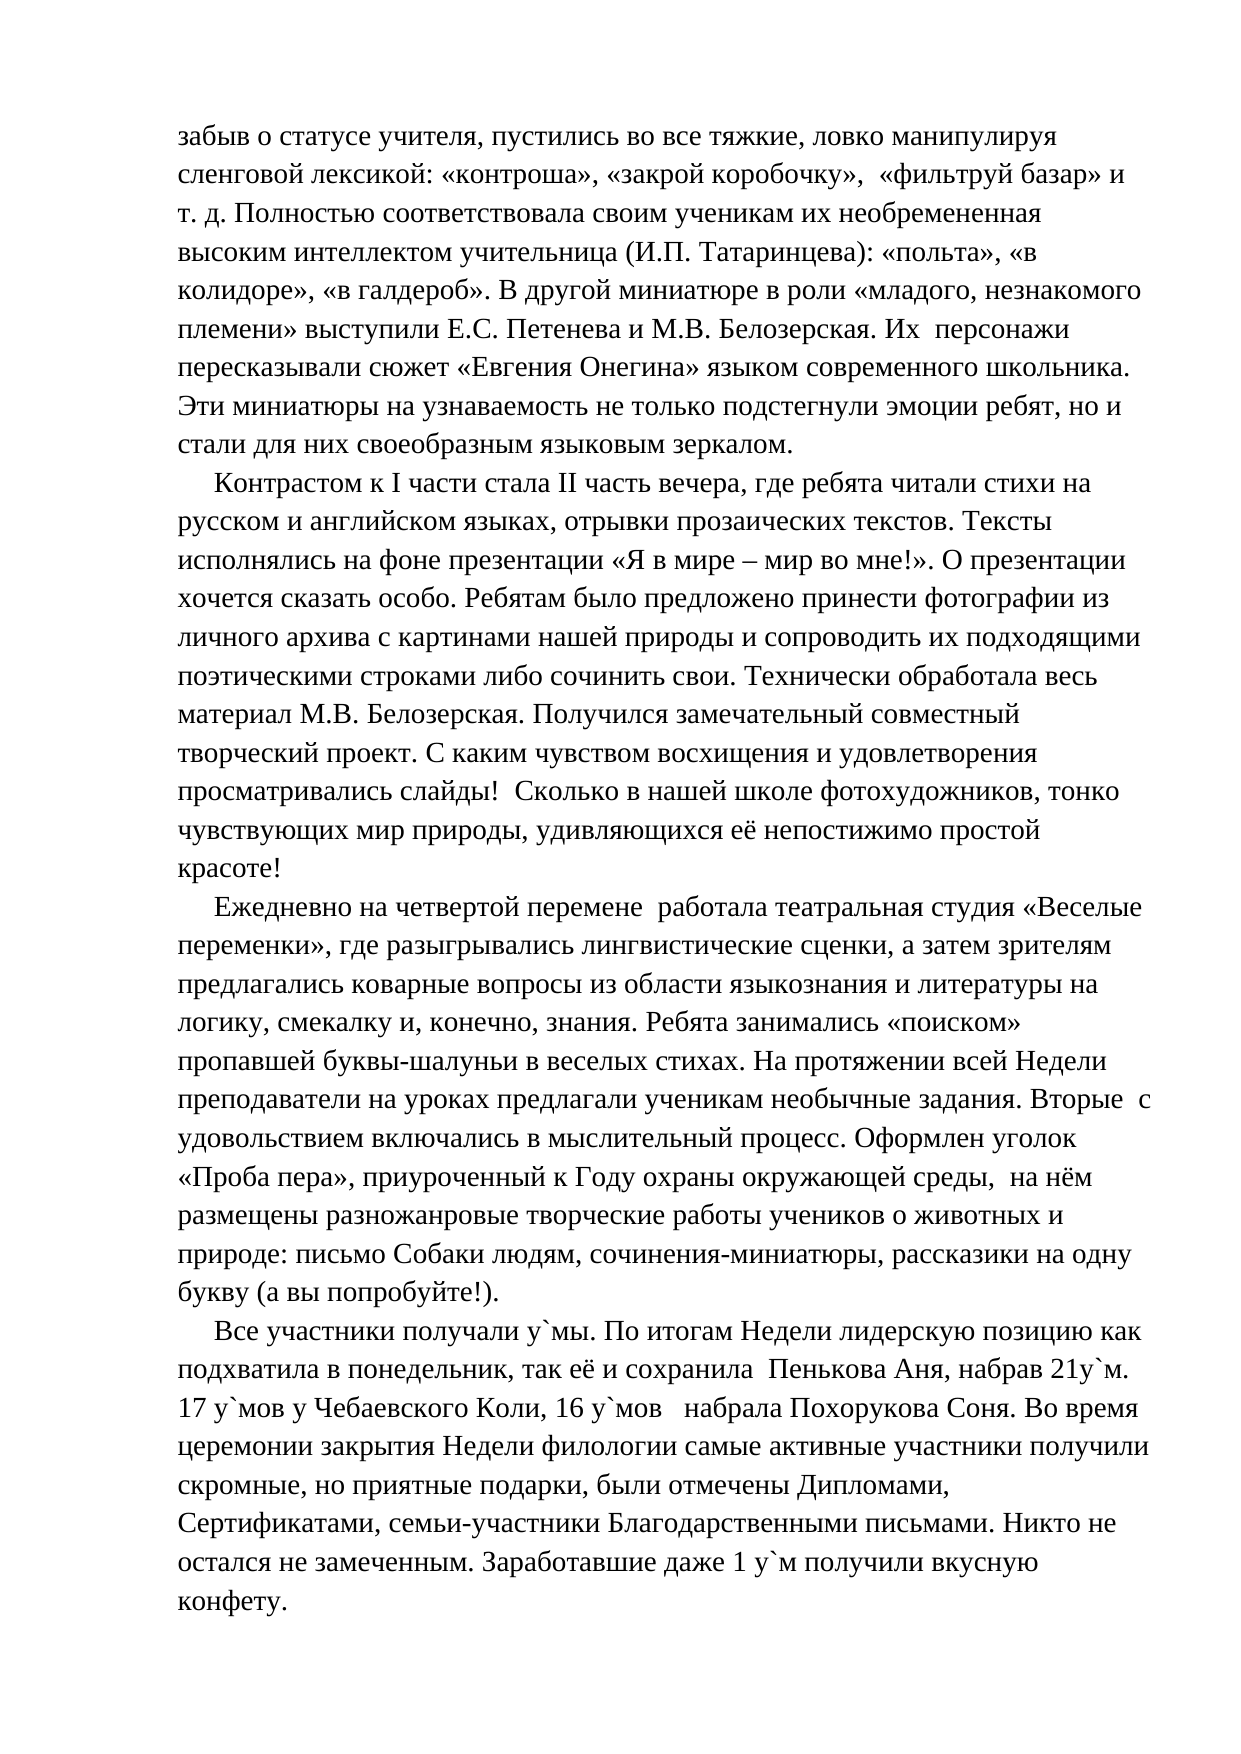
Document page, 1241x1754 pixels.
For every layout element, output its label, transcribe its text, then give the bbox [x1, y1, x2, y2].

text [177, 118, 1152, 460]
text Ежедневно на четвертой перемене работала театральная студия «Веселые переменки», где разыгрывались лингвистические сценки, а затем зрителям предлагались коварные вопросы из области языкознания и литературы на логику, смекалку и, конечно, знания. Ребята занимались «поиском» пропавшей буквы-шалуньи в веселых стихах. На протяжении всей Недели преподаватели на уроках предлагали ученикам необычные задания. Вторые с удовольствием включались в мыслительный процесс. Оформлен уголок «Проба пера», приуроченный к Году охраны окружающей среды, на нём размещены разножанровые творческие работы учеников о животных и природе: письмо Собаки людям, сочинения-миниатюры, рассказики на одну букву (а вы попробуйте!). [177, 889, 1152, 1308]
text Контрастом к I части стала II часть вечера, где ребята читали стихи на русском и английском языках, отрывки прозаических текстов. Тексты исполнялись на фоне презентации «Я в мире – мир во мне!». О презентации хочется сказать особо. Ребятам было предложено принести фотографии из личного архива с картинами нашей природы и сопроводить их подходящими поэтическими строками либо сочинить свои. Технически обработала весь материал М.В. Белозерская. Получился замечательный совместный творческий проект. С каким чувством восхищения и удовлетворения просматривались слайды! Сколько в нашей школе фотохудожников, тонко чувствующих мир природы, удивляющихся её непостижимо простой красоте! [177, 465, 1152, 884]
text Все участники получали у`мы. По итогам Недели лидерскую позицию как подхватила в понедельник, так её и сохранила Пенькова Аня, набрав 21у`м. 17 у`мов у Чебаевского Коли, 16 у`мов набрала Похорукова Соня. Во время церемонии закрытия Недели филологии самые активные участники получили скромные, но приятные подарки, были отмечены Дипломами, Сертификатами, семьи-участники Благодарственными письмами. Никто не остался не замеченным. Заработавшие даже 1 у`м получили вкусную конфету. [177, 1313, 1152, 1616]
